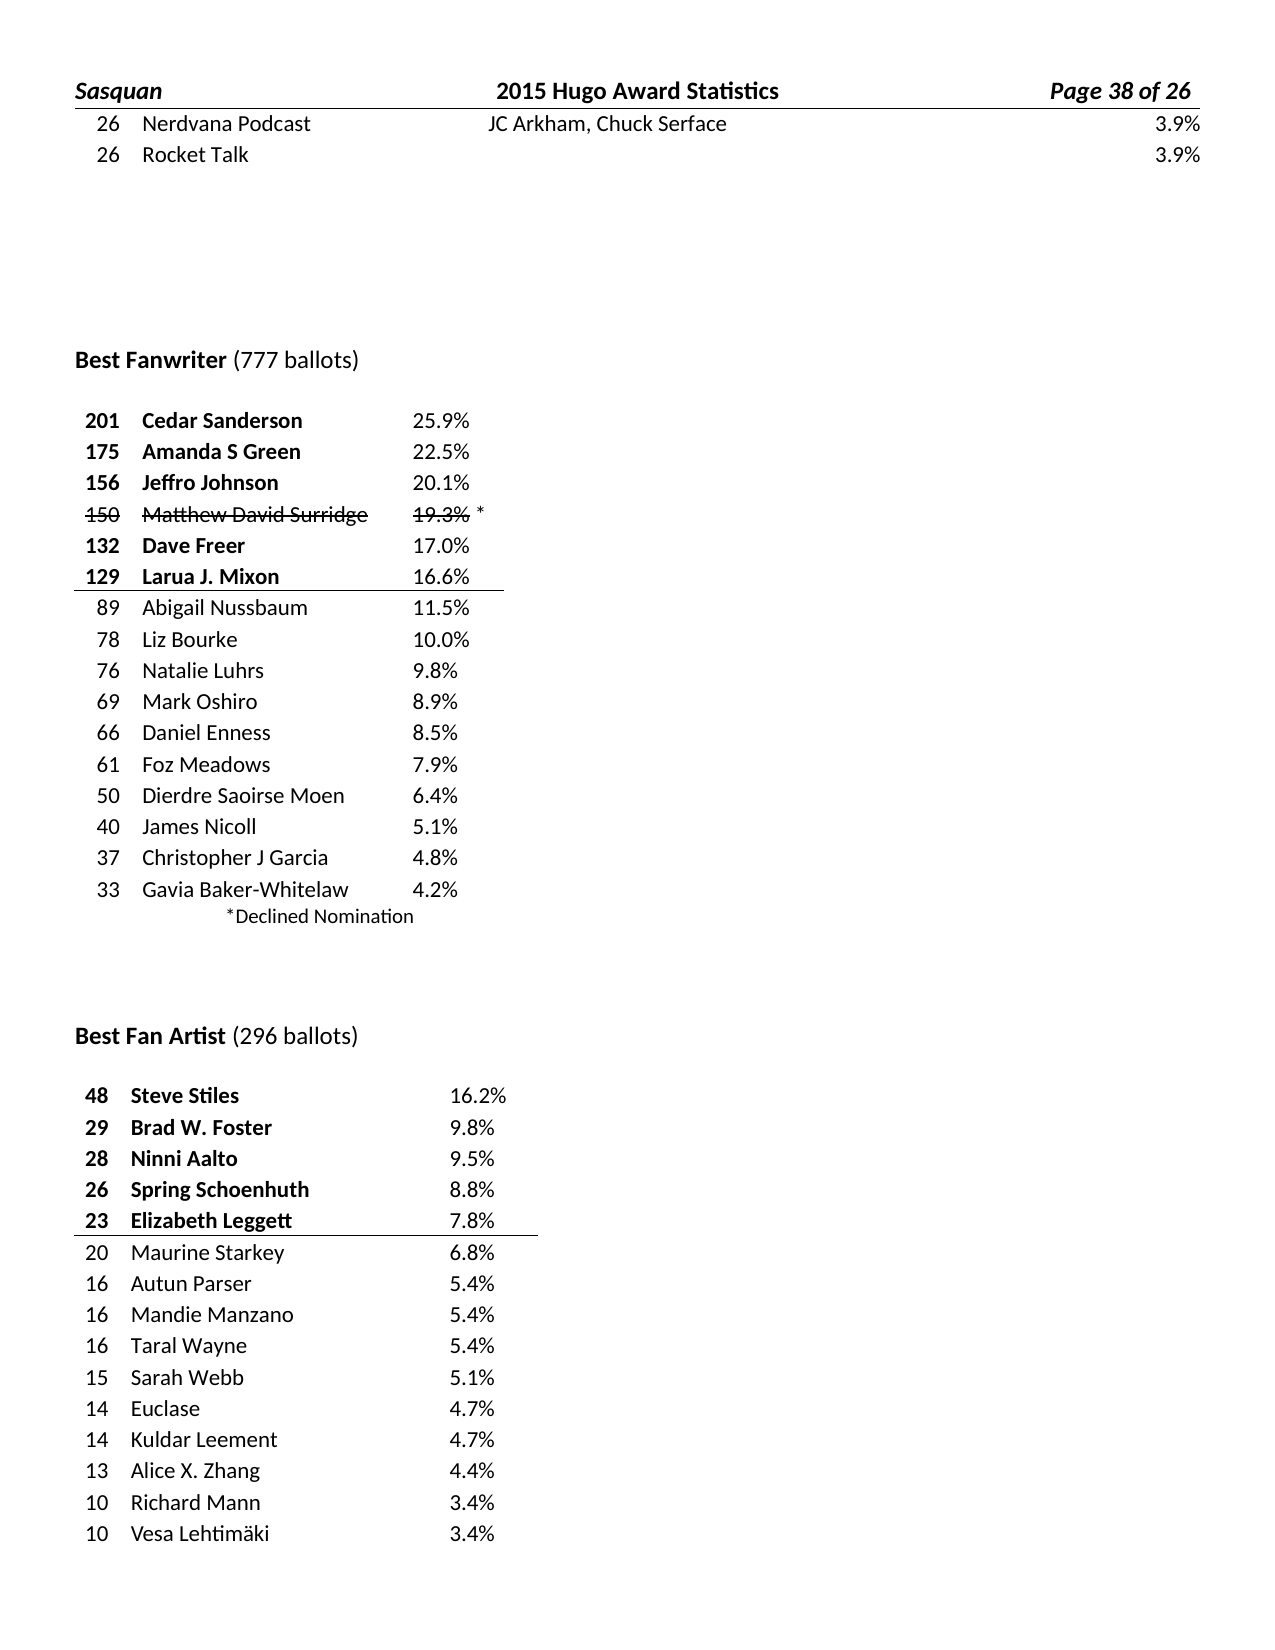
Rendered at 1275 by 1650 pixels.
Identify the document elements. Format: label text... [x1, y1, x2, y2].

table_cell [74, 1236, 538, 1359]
text Best Fanwriter (777 ballots) [75, 344, 1200, 375]
text Best Fan Artist (296 ballots) [75, 1020, 1200, 1050]
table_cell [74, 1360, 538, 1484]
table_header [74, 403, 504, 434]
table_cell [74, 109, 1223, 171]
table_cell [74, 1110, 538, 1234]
text *Declined Nomination [75, 903, 1200, 928]
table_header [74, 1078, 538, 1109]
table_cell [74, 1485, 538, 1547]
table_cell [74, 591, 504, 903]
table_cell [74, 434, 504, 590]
